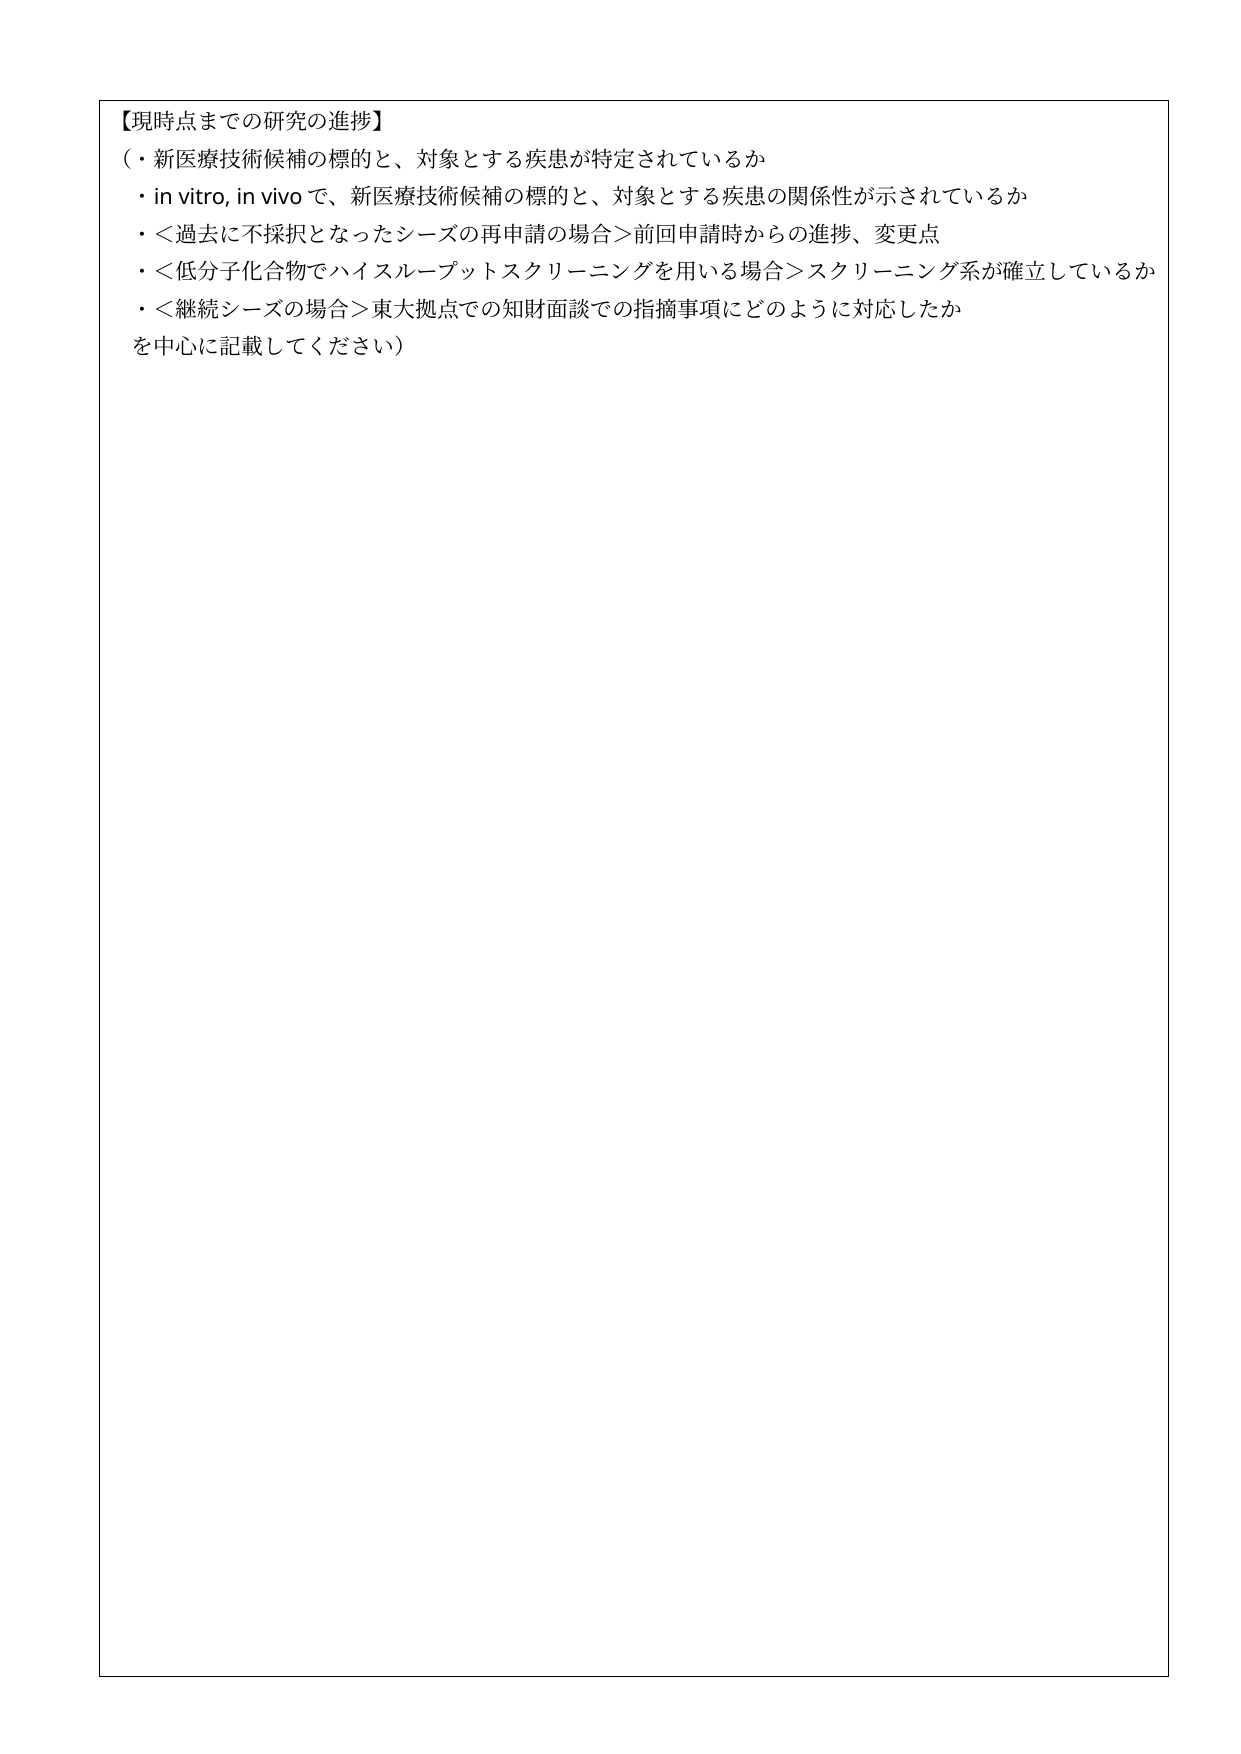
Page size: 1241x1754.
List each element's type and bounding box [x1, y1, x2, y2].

table_cell [100, 101, 1168, 1676]
